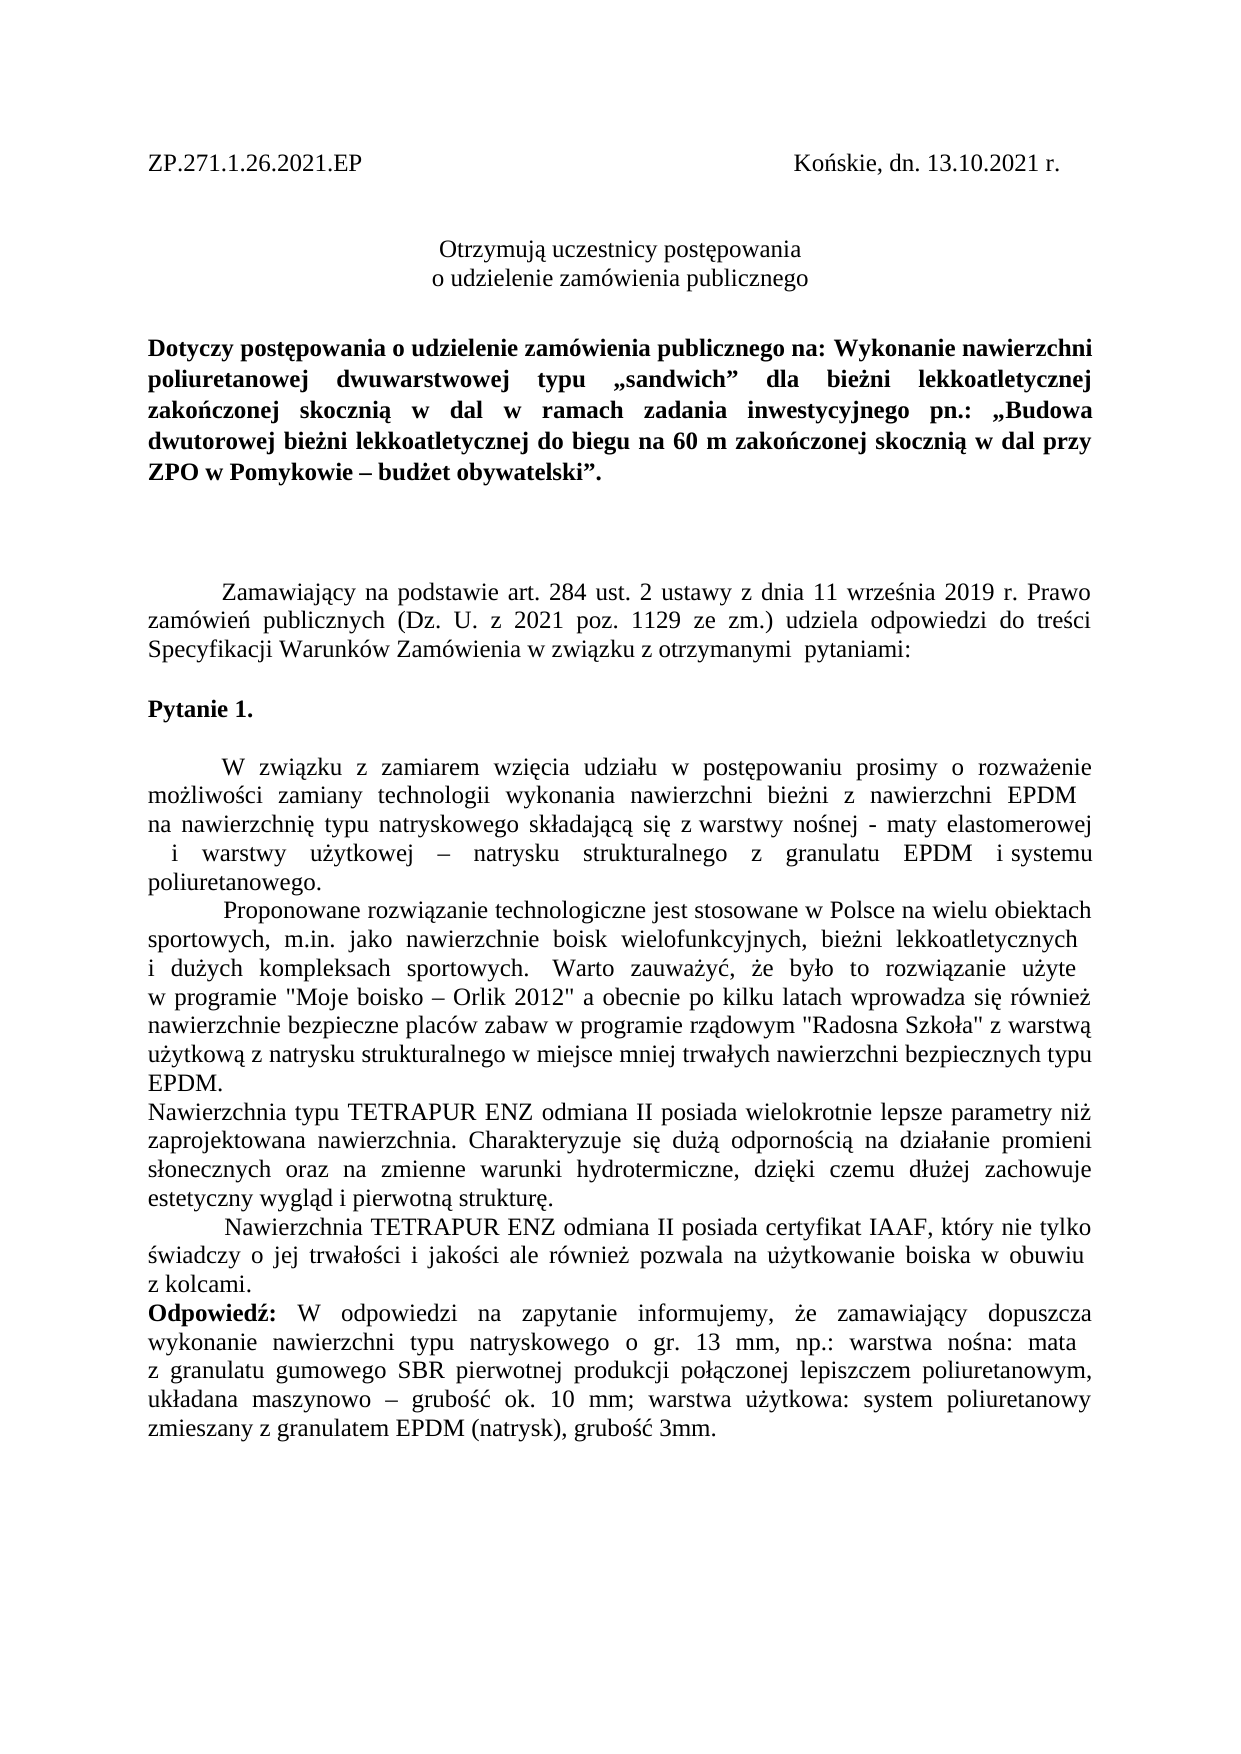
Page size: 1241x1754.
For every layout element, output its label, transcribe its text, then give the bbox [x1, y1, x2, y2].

text Zamawiający na podstawie art. 284 ust. 2 ustawy z dnia 11 września 2019 r. Prawo zamówień publicznych (Dz. U. z 2021 poz. 1129 ze zm.) udziela odpowiedzi do treści Specyfikacji Warunków Zamówienia w związku z otrzymanymi pytaniami: [148, 577, 1093, 663]
text Dotyczy postępowania o udzielenie zamówienia publicznego na: Wykonanie nawierzchni poliuretanowej dwuwarstwowej typu „sandwich” dla bieżni lekkoatletycznej zakończonej skocznią w dal w ramach zadania inwestycyjnego pn.: „Budowa dwutorowej bieżni lekkoatletycznej do biegu na 60 m zakończonej skocznią w dal przy ZPO w Pomykowie – budżet obywatelski”. [148, 333, 1093, 486]
text o udzielenie zamówienia publicznego [148, 263, 1093, 291]
text Nawierzchnia TETRAPUR ENZ odmiana II posiada certyfikat IAAF, który nie tylko świadczy o jej trwałości i jakości ale również pozwala na użytkowanie boiska w obuwiu z kolcami. [148, 1212, 1093, 1298]
text Otrzymują uczestnicy postępowania [148, 234, 1093, 263]
text Proponowane rozwiązanie technologiczne jest stosowane w Polsce na wielu obiektach sportowych, m.in. jako nawierzchnie boisk wielofunkcyjnych, bieżni lekkoatletycznych i dużych kompleksach sportowych. Warto zauważyć, że było to rozwiązanie użyte w programie "Moje boisko – Orlik 2012" a obecnie po kilku latach wprowadza się również nawierzchnie bezpieczne placów zabaw w programie rządowym "Radosna Szkoła" z warstwą użytkową z natrysku strukturalnego w miejsce mniej trwałych nawierzchni bezpiecznych typu EPDM. [148, 895, 1093, 1097]
text ZP.271.1.26.2021.EP Końskie, dn. 13.10.2021 r. [148, 148, 1093, 176]
text W związku z zamiarem wzięcia udziału w postępowaniu prosimy o rozważenie możliwości zamiany technologii wykonania nawierzchni bieżni z nawierzchni EPDM na nawierzchnię typu natryskowego składającą się z warstwy nośnej - maty elastomerowej i warstwy użytkowej – natrysku strukturalnego z granulatu EPDM i systemu poliuretanowego. [148, 752, 1093, 895]
list Pytanie 1. [148, 694, 1093, 723]
text Odpowiedź: W odpowiedzi na zapytanie informujemy, że zamawiający dopuszcza wykonanie nawierzchni typu natryskowego o gr. 13 mm, np.: warstwa nośna: mata z granulatu gumowego SBR pierwotnej produkcji połączonej lepiszczem poliuretanowym, układana maszynowo – grubość ok. 10 mm; warstwa użytkowa: system poliuretanowy zmieszany z granulatem EPDM (natrysk), grubość 3mm. [148, 1298, 1093, 1442]
text Nawierzchnia typu TETRAPUR ENZ odmiana II posiada wielokrotnie lepsze parametry niż zaprojektowana nawierzchnia. Charakteryzuje się dużą odpornością na działanie promieni słonecznych oraz na zmienne warunki hydrotermiczne, dzięki czemu dłużej zachowuje estetyczny wygląd i pierwotną strukturę. [148, 1097, 1093, 1212]
